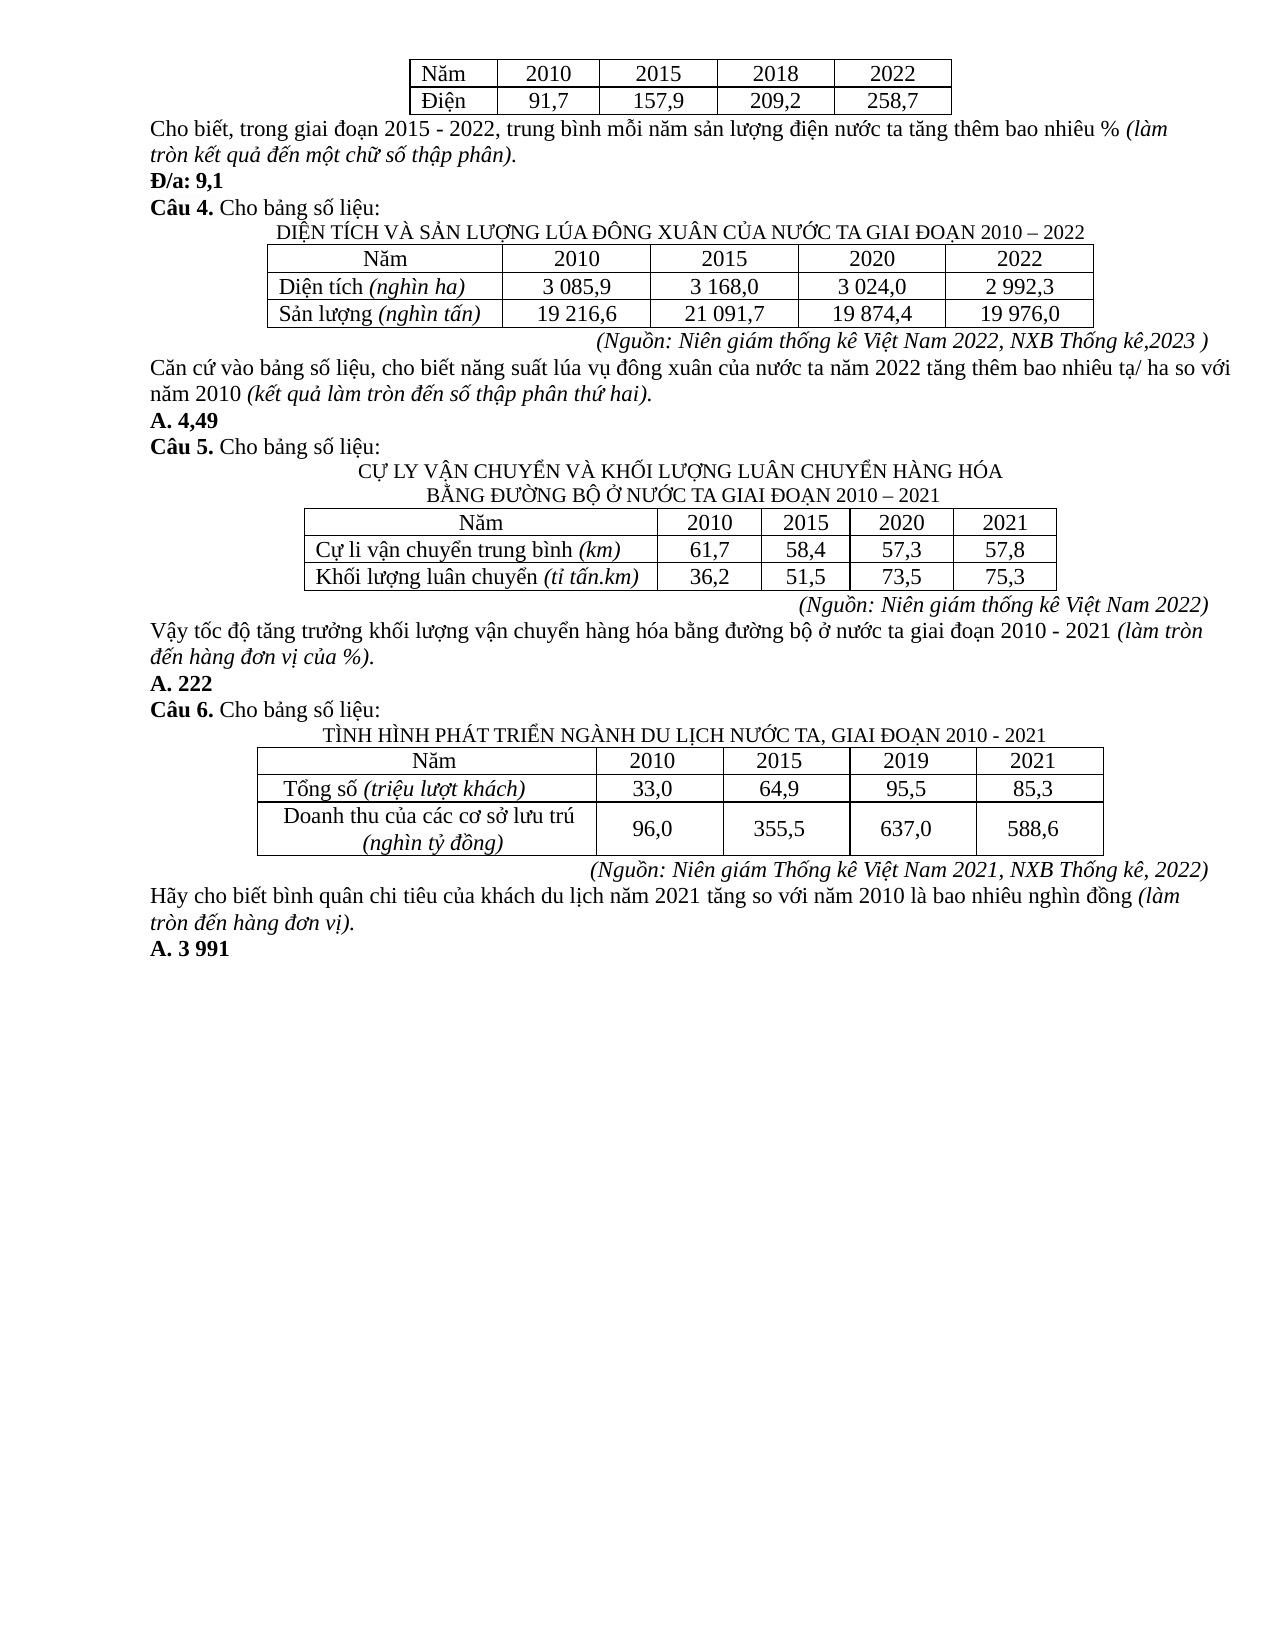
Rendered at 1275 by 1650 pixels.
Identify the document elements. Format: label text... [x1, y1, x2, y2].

table_cell 36,2 [658, 563, 761, 590]
text Hãy cho biết bình quân chi tiêu của khách du lịch năm 2021 tăng so với năm 2010 là bao nhiêu nghìn đồng (làm tròn đến hàng đơn vị). [150, 882, 1211, 935]
table_header 2022 [835, 60, 951, 86]
table_header 2010 [503, 245, 650, 272]
text A. 4,49 [150, 407, 1211, 433]
table_cell Cự li vận chuyển trung bình (km) [305, 536, 657, 562]
table_header Năm [305, 509, 657, 535]
table_header Năm [258, 748, 596, 774]
table_header 2019 [851, 748, 976, 774]
table_cell 85,3 [977, 775, 1103, 801]
text Đ/a: 9,1 [150, 168, 1211, 194]
table_cell Doanh thu của các cơ sở lưu trú (nghìn tỷ đồng) [258, 803, 596, 855]
table_header 2021 [954, 509, 1056, 535]
table_cell 57,3 [851, 536, 953, 562]
table_header 2018 [718, 60, 834, 86]
table_cell 58,4 [762, 536, 849, 562]
table_header 2015 [600, 60, 717, 86]
table_header 2021 [977, 748, 1103, 774]
table_cell 21 091,7 [651, 300, 798, 327]
table_cell Tổng số (triệu lượt khách) [258, 775, 596, 801]
text CỰ LY VẬN CHUYỂN VÀ KHỐI LƯỢNG LUÂN CHUYỂN HÀNG HÓA [150, 459, 1211, 483]
table_cell 75,3 [954, 563, 1056, 590]
table_cell 96,0 [597, 803, 723, 855]
table_header 2015 [762, 509, 849, 535]
table_cell 19 976,0 [946, 300, 1093, 327]
text DIỆN TÍCH VÀ SẢN LƯỢNG LÚA ĐÔNG XUÂN CỦA NƯỚC TA GIAI ĐOẠN 2010 – 2022 [150, 220, 1211, 244]
text TÌNH HÌNH PHÁT TRIỂN NGÀNH DU LỊCH NƯỚC TA, GIAI ĐOẠN 2010 - 2021 [135, 722, 1211, 747]
table_cell 209,2 [718, 88, 834, 114]
table_cell 57,8 [954, 536, 1056, 562]
table_header 2010 [597, 748, 723, 774]
text (Nguồn: Niên giám thống kê Việt Nam 2022, NXB Thống kê,2023 ) [450, 328, 1211, 354]
table_header 2010 [658, 509, 761, 535]
table_cell 73,5 [851, 563, 953, 590]
table_cell 91,7 [498, 88, 599, 114]
table_header 2015 [651, 245, 798, 272]
table_cell 61,7 [658, 536, 761, 562]
table_cell 3 085,9 [503, 273, 650, 299]
table_header 2010 [498, 60, 599, 86]
text Vậy tốc độ tăng trưởng khối lượng vận chuyển hàng hóa bằng đường bộ ở nước ta giai đoạn 2010 - 2021 (làm tròn đến hàng đơn vị của %). [150, 617, 1211, 670]
table_cell 3 168,0 [651, 273, 798, 299]
table_header Năm [268, 245, 502, 272]
table_cell 355,5 [724, 803, 849, 855]
table_cell 588,6 [977, 803, 1103, 855]
table_cell 64,9 [724, 775, 849, 801]
table_header 2020 [799, 245, 945, 272]
text (Nguồn: Niên giám Thống kê Việt Nam 2021, NXB Thống kê, 2022) [150, 856, 1211, 882]
table_cell Sản lượng (nghìn tấn) [268, 300, 502, 327]
text (Nguồn: Niên giám thống kê Việt Nam 2022) [150, 591, 1211, 617]
table_header 2022 [946, 245, 1093, 272]
table_cell 19 216,6 [503, 300, 650, 327]
text Câu 6. Cho bảng số liệu: [219, 696, 1211, 722]
table_cell Điện [411, 88, 497, 114]
text A. 222 [150, 670, 1211, 696]
text Cho biết, trong giai đoạn 2015 - 2022, trung bình mỗi năm sản lượng điện nước ta tăng thêm bao nhiêu % (làm tròn kết quả đến một chữ số thập phân). [150, 115, 1211, 168]
table_cell 95,5 [851, 775, 976, 801]
table_cell 33,0 [597, 775, 723, 801]
table_cell 258,7 [835, 88, 951, 114]
table_cell 51,5 [762, 563, 849, 590]
text Câu 4. Cho bảng số liệu: [219, 194, 1211, 220]
table_cell 3 024,0 [799, 273, 945, 299]
text A. 3 991 [150, 935, 1211, 962]
table_header Năm [411, 60, 497, 86]
table_cell Diện tích (nghìn ha) [268, 273, 502, 299]
table_cell 157,9 [600, 88, 717, 114]
table_header 2015 [724, 748, 849, 774]
table_cell 19 874,4 [799, 300, 945, 327]
text Căn cứ vào bảng số liệu, cho biết năng suất lúa vụ đông xuân của nước ta năm 2022 tăng thêm bao nhiêu tạ/ ha so với năm 2010 (kết quả làm tròn đến số thập phân thứ hai). [150, 354, 1240, 407]
table_cell 2 992,3 [946, 273, 1093, 299]
table_header 2020 [851, 509, 953, 535]
table_cell 637,0 [851, 803, 976, 855]
text Câu 5. Cho bảng số liệu: [150, 433, 1211, 459]
text BẰNG ĐƯỜNG BỘ Ở NƯỚC TA GIAI ĐOẠN 2010 – 2021 [150, 483, 1211, 507]
table_cell Khối lượng luân chuyển (tỉ tấn.km) [305, 563, 657, 590]
